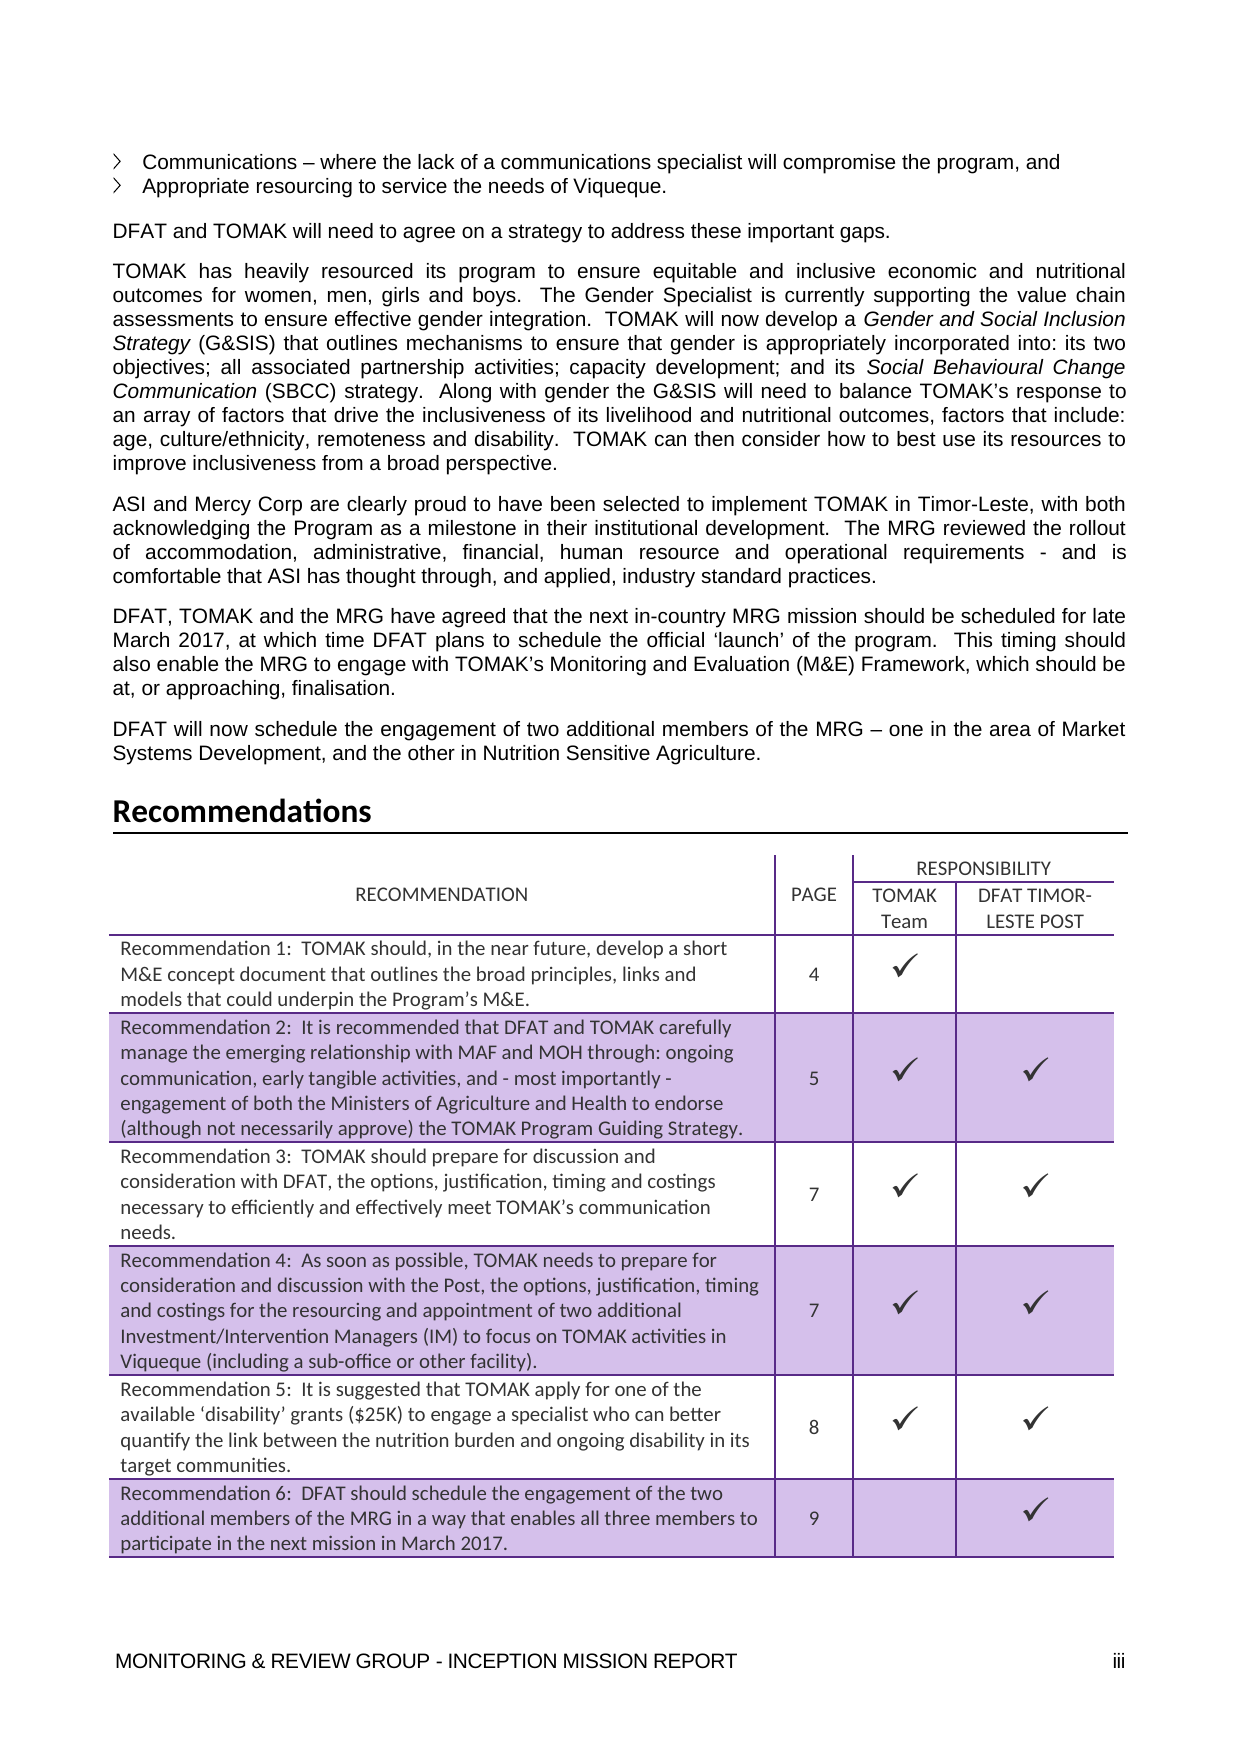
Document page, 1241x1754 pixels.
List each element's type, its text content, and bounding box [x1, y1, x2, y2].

table_cell [854, 1480, 955, 1556]
table_cell Recommendation 3: TOMAK should prepare for discussion and consideration with DFAT, the options, justification, timing and costings necessary to efficiently and effectively meet TOMAK’s communication needs. [109, 1143, 774, 1245]
list Appropriate resourcing to service the needs of Viqueque. [112, 174, 1128, 198]
table_cell Recommendation 4: As soon as possible, TOMAK needs to prepare for consideration and discussion with the Post, the options, justification, timing and costings for the resourcing and appointment of two additional Investment/Intervention Managers (IM) to focus on TOMAK activities in Viqueque (including a sub-office or other facility). [109, 1247, 774, 1374]
text DFAT will now schedule the engagement of two additional members of the MRG – one in the area of Market Systems Development, and the other in Nutrition Sensitive Agriculture. [112, 717, 1128, 764]
table_cell Recommendation 2: It is recommended that DFAT and TOMAK carefully manage the emerging relationship with MAF and MOH through: ongoing communication, early tangible activities, and - most importantly - engagement of both the Ministers of Agriculture and Health to endorse (although not necessarily approve) the TOMAK Program Guiding Strategy. [109, 1014, 774, 1141]
table_cell Recommendation 1: TOMAK should, in the near future, develop a short M&E concept document that outlines the broad principles, links and models that could underpin the Program’s M&E. [109, 936, 774, 1012]
table_cell 7 [776, 1143, 852, 1245]
text DFAT, TOMAK and the MRG have agreed that the next in-country MRG mission should be scheduled for late March 2017, at which time DFAT plans to schedule the official ‘launch’ of the program. This timing should also enable the MRG to engage with TOMAK’s Monitoring and Evaluation (M&E) Framework, which should be at, or approaching, finalisation. [112, 604, 1128, 700]
table_cell DFAT TIMOR-LESTE POST [957, 883, 1114, 933]
table_cell [854, 1247, 955, 1374]
table_cell 5 [776, 1014, 852, 1141]
table_cell [957, 1143, 1114, 1245]
table_cell [957, 1014, 1114, 1141]
table_cell 7 [776, 1247, 852, 1374]
table_cell [957, 1376, 1114, 1478]
table_cell Recommendation 5: It is suggested that TOMAK apply for one of the available ‘disability’ grants ($25K) to engage a specialist who can better quantify the link between the nutrition burden and ongoing disability in its target communities. [109, 1376, 774, 1478]
text TOMAK has heavily resourced its program to ensure equitable and inclusive economic and nutritional outcomes for women, men, girls and boys. The Gender Specialist is currently supporting the value chain assessments to ensure effective gender integration. TOMAK will now develop a Gender and Social Inclusion Strategy (G&SIS) that outlines mechanisms to ensure that gender is appropriately incorporated into: its two objectives; all associated partnership activities; capacity development; and its Social Behavioural Change Communication (SBCC) strategy. Along with gender the G&SIS will need to balance TOMAK’s response to an array of factors that drive the inclusiveness of its livelihood and nutritional outcomes, factors that include: age, culture/ethnicity, remoteness and disability. TOMAK can then consider how to best use its resources to improve inclusiveness from a broad perspective. [112, 259, 1128, 475]
table_cell [854, 936, 955, 1012]
table_cell [957, 1480, 1114, 1556]
table_header RECOMMENDATION [109, 855, 774, 933]
table_cell [854, 1014, 955, 1141]
list Communications – where the lack of a communications specialist will compromise the program, and [112, 150, 1128, 174]
table_cell [957, 936, 1114, 1012]
table_cell Recommendation 6: DFAT should schedule the engagement of the two additional members of the MRG in a way that enables all three members to participate in the next mission in March 2017. [109, 1480, 774, 1556]
table_cell TOMAK Team [854, 883, 955, 933]
table_cell [854, 1376, 955, 1478]
table_cell 9 [776, 1480, 852, 1556]
table_cell 4 [776, 936, 852, 1012]
table_header RESPONSIBILITY [854, 855, 1114, 881]
text DFAT and TOMAK will need to agree on a strategy to address these important gaps. [112, 219, 1128, 243]
table_cell 8 [776, 1376, 852, 1478]
table_cell [854, 1143, 955, 1245]
table_header PAGE [776, 855, 852, 933]
text ASI and Mercy Corp are clearly proud to have been selected to implement TOMAK in Timor-Leste, with both acknowledging the Program as a milestone in their institutional development. The MRG reviewed the rollout of accommodation, administrative, financial, human resource and operational requirements - and is comfortable that ASI has thought through, and applied, industry standard practices. [112, 492, 1128, 587]
table_cell [957, 1247, 1114, 1374]
subtitle Recommendations [112, 789, 1128, 834]
